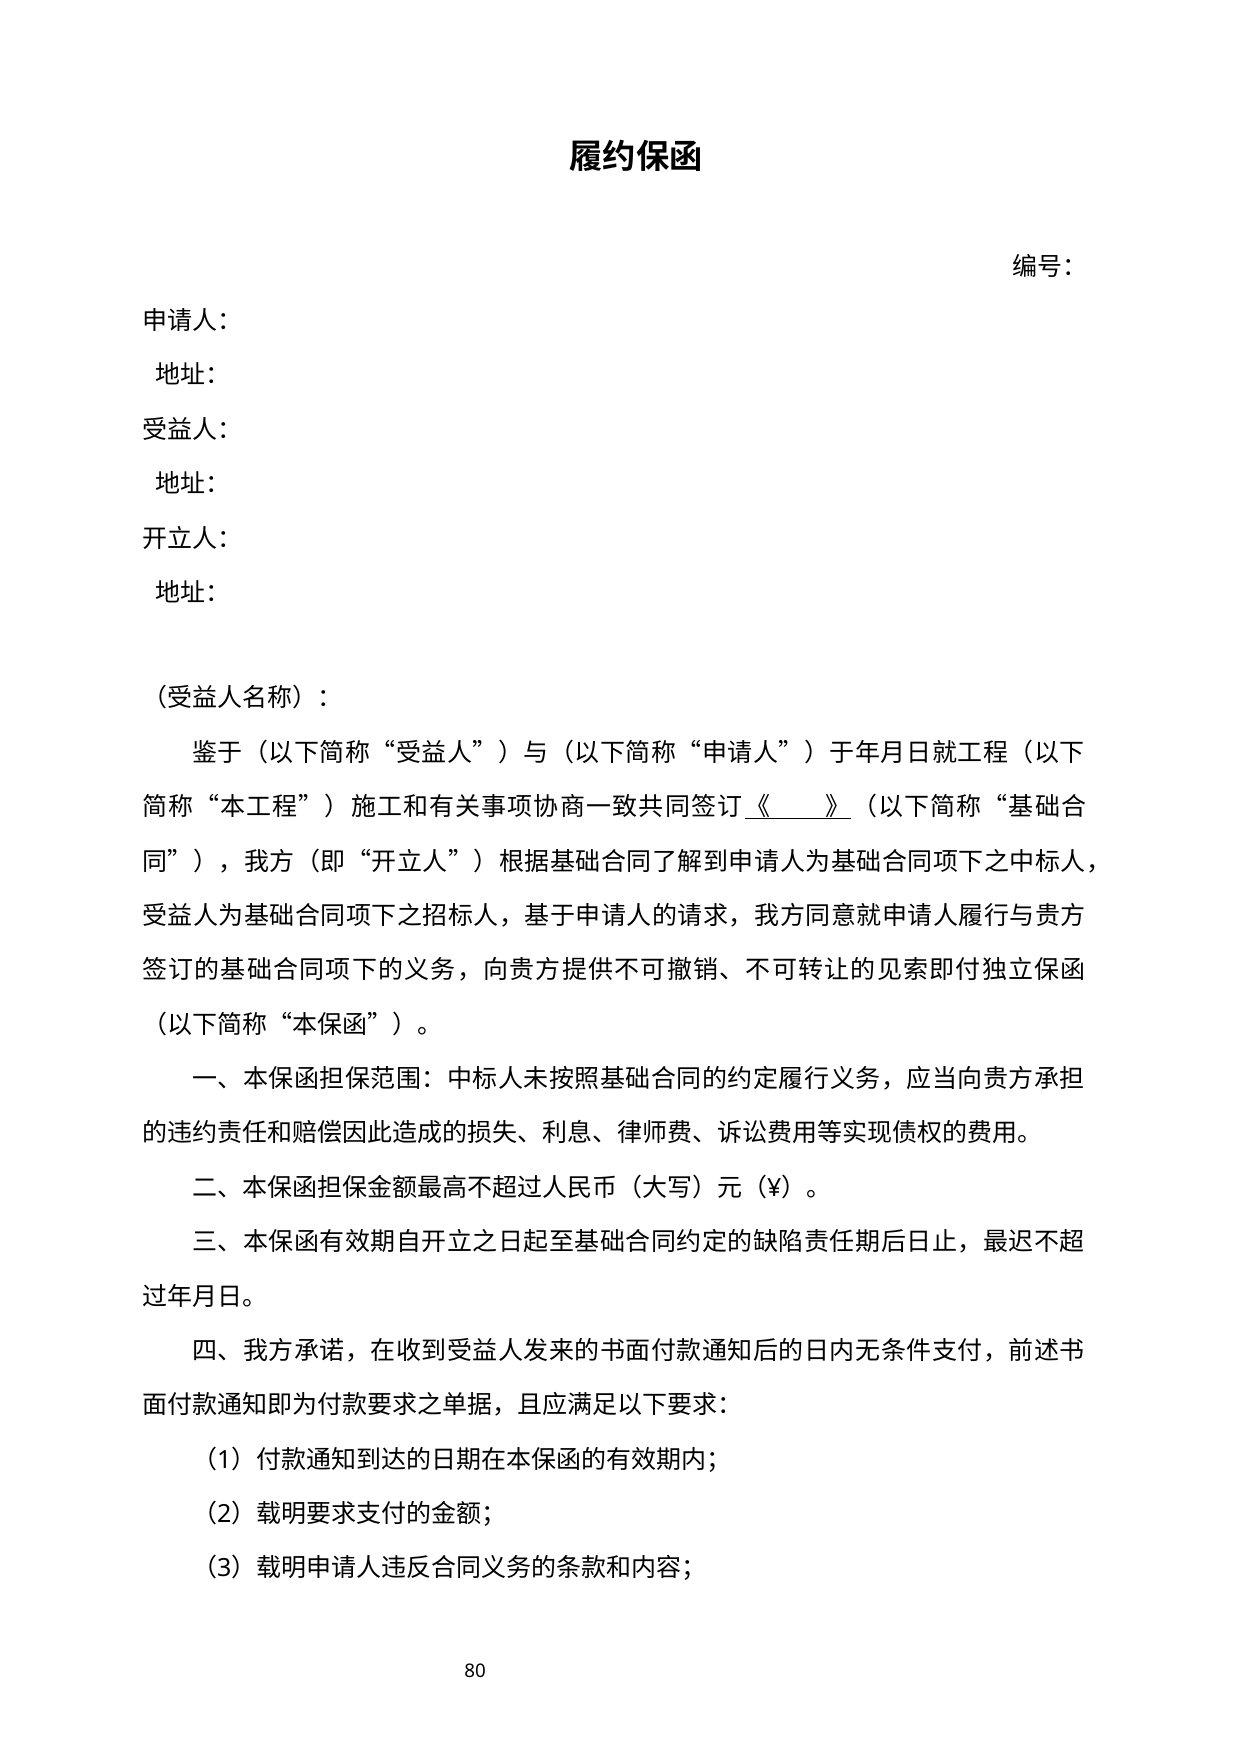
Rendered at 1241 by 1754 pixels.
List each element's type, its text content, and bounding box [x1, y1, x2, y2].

subtitle 履约保函 [185, 130, 1087, 178]
text 申请人： [142, 301, 1087, 337]
text 鉴于（以下简称“受益人”）与（以下简称“申请人”）于年月日就工程（以下简称“本工程”）施工和有关事项协商一致共同签订《 》（以下简称“基础合同”），我方（即“开立人”）根据基础合同了解到申请人为基础合同项下之中标人，受益人为基础合同项下之招标人，基于申请人的请求，我方同意就申请人履行与贵方签订的基础合同项下的义务，向贵方提供不可撤销、不可转让的见索即付独立保函（以下简称“本保函”）。 [142, 732, 1087, 1040]
text （1）付款通知到达的日期在本保函的有效期内； [142, 1439, 1087, 1475]
text 一、本保函担保范围：中标人未按照基础合同的约定履行义务，应当向贵方承担的违约责任和赔偿因此造成的损失、利息、律师费、诉讼费用等实现债权的费用。 [142, 1058, 1087, 1149]
text 编号： [142, 246, 1087, 282]
text 地址： [142, 355, 1087, 391]
text （2）载明要求支付的金额； [142, 1493, 1087, 1530]
text 地址： [142, 464, 1087, 500]
text （受益人名称）： [142, 678, 1087, 714]
text 三、本保函有效期自开立之日起至基础合同约定的缺陷责任期后日止，最迟不超过年月日。 [142, 1222, 1087, 1312]
text （3）载明申请人违反合同义务的条款和内容； [142, 1548, 1087, 1584]
text 四、我方承诺，在收到受益人发来的书面付款通知后的日内无条件支付，前述书面付款通知即为付款要求之单据，且应满足以下要求： [142, 1330, 1087, 1421]
text 受益人： [142, 409, 1087, 446]
text 地址： [142, 572, 1087, 609]
text 开立人： [142, 518, 1087, 554]
text 二、本保函担保金额最高不超过人民币（大写）元（¥）。 [142, 1167, 1087, 1203]
